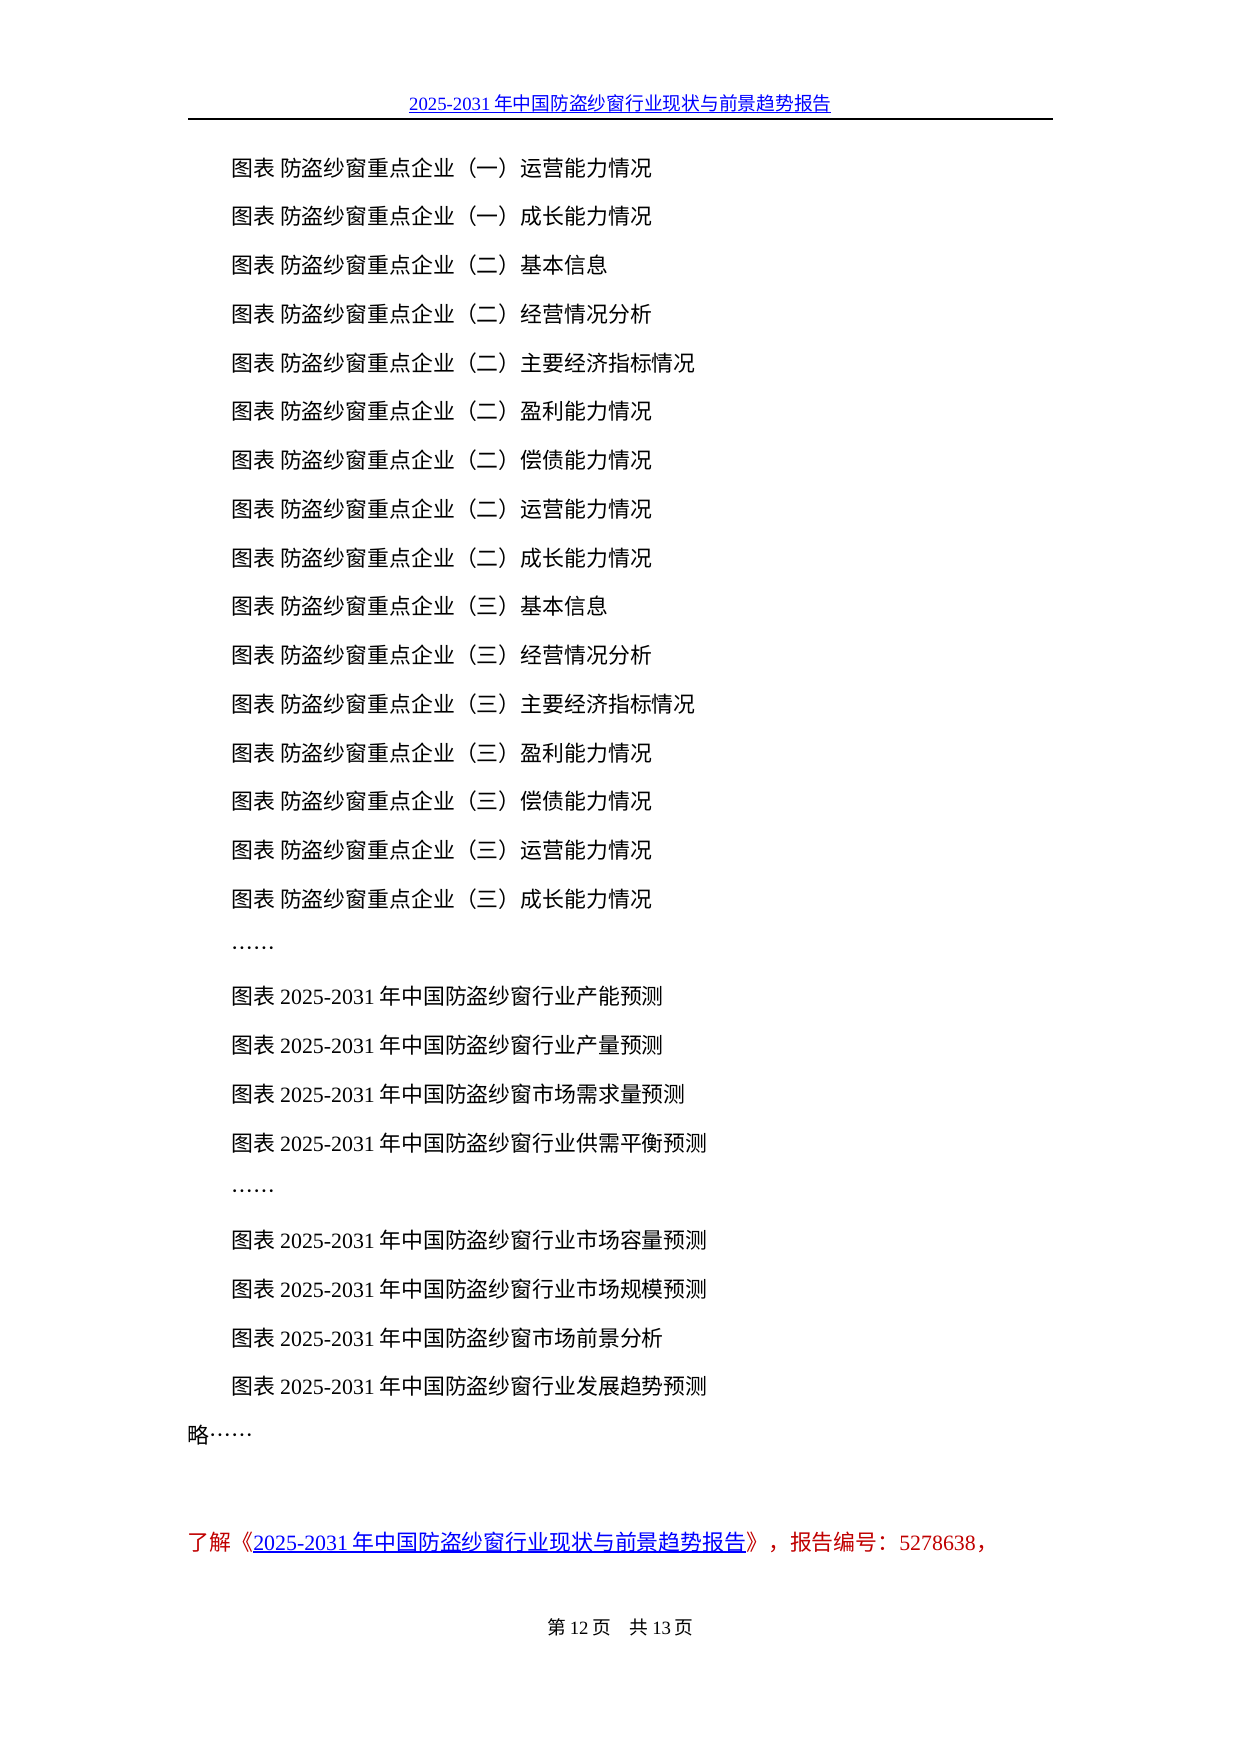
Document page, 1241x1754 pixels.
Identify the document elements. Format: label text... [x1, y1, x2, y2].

text 了解《2025-2031年中国防盗纱窗行业现状与前景趋势报告》，报告编号：5278638， [187, 1524, 1053, 1557]
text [187, 150, 1053, 1450]
